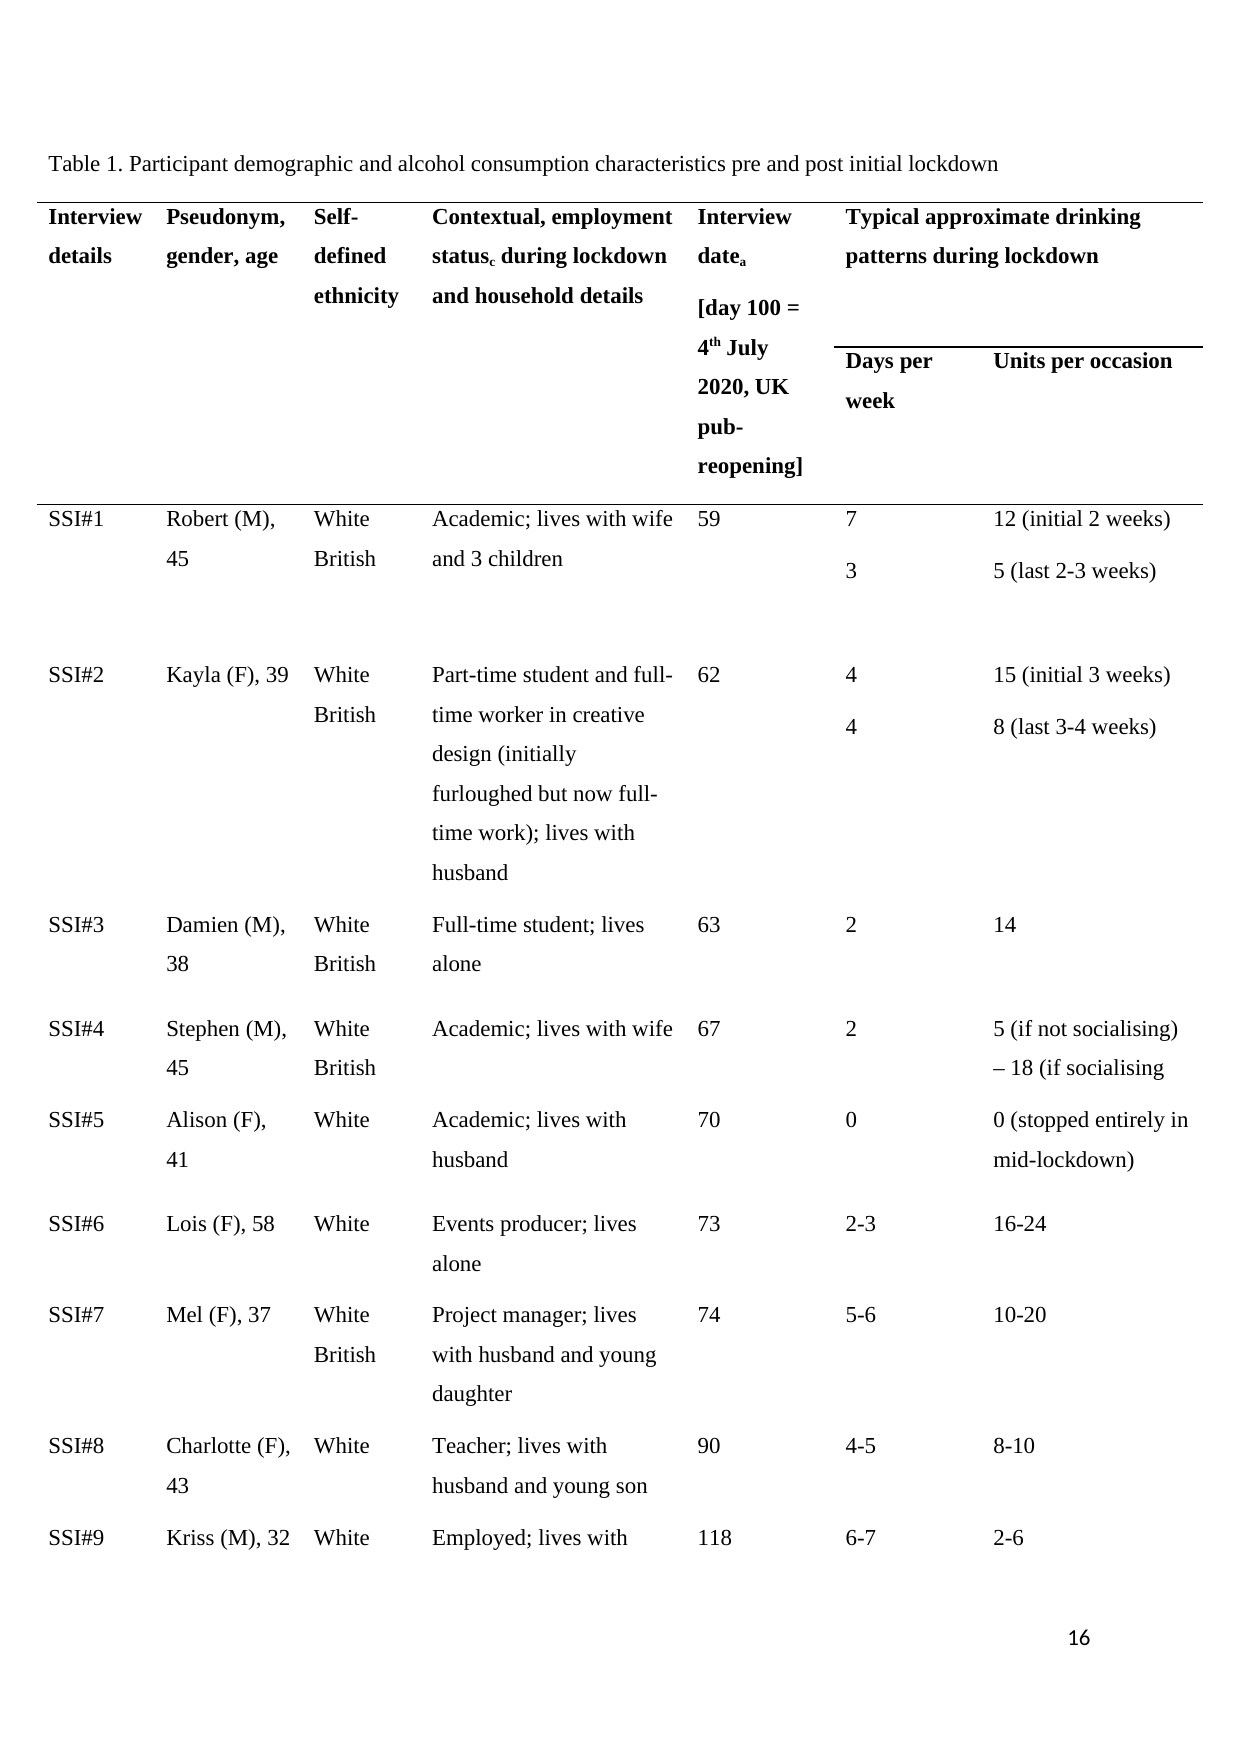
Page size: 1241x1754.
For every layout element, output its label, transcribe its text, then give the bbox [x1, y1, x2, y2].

table_cell 4 4 [834, 661, 982, 911]
table_cell White British [303, 661, 421, 911]
table_cell White British [303, 505, 421, 661]
table_cell Self-defined ethnicity [303, 203, 421, 504]
table_cell SSI#7 [37, 1302, 155, 1432]
table_cell White [303, 1210, 421, 1302]
table_cell Teacher; lives with husband and young son [421, 1433, 686, 1524]
table_cell SSI#4 [37, 1015, 155, 1106]
table_cell White [303, 1433, 421, 1524]
table_cell Charlotte (F), 43 [155, 1433, 302, 1524]
table_cell SSI#9 [37, 1524, 155, 1576]
table_cell 73 [686, 1210, 834, 1302]
table_cell Damien (M), 38 [155, 911, 302, 1015]
table_cell 0 [834, 1106, 982, 1210]
table_cell SSI#3 [37, 911, 155, 1015]
table_cell White [303, 1106, 421, 1210]
table_cell SSI#2 [37, 661, 155, 911]
table_cell 74 [686, 1302, 834, 1432]
table_cell Academic; lives with husband [421, 1106, 686, 1210]
table_cell 6-7 [834, 1524, 982, 1576]
table_cell 62 [686, 661, 834, 911]
table_cell Academic; lives with wife and 3 children [421, 505, 686, 661]
table_cell Robert (M), 45 [155, 505, 302, 661]
table_cell 16-24 [982, 1210, 1203, 1302]
table_cell 2-6 [982, 1524, 1203, 1576]
table_cell 90 [686, 1433, 834, 1524]
table_cell Full-time student; lives alone [421, 911, 686, 1015]
table_cell 10-20 [982, 1302, 1203, 1432]
table_cell White British [303, 1302, 421, 1432]
table_cell 12 (initial 2 weeks) 5 (last 2-3 weeks) [982, 505, 1203, 661]
table_cell SSI#8 [37, 1433, 155, 1524]
table_cell Units per occasion [982, 348, 1203, 504]
table_cell 2-3 [834, 1210, 982, 1302]
table_cell Events producer; lives alone [421, 1210, 686, 1302]
table_cell Academic; lives with wife [421, 1015, 686, 1106]
table_cell Lois (F), 58 [155, 1210, 302, 1302]
table_cell 5-6 [834, 1302, 982, 1432]
table_cell Kayla (F), 39 [155, 661, 302, 911]
table_cell Interview details [37, 203, 155, 504]
table_cell 14 [982, 911, 1203, 1015]
table_cell 70 [686, 1106, 834, 1210]
table_cell 5 (if not socialising) – 18 (if socialising [982, 1015, 1203, 1106]
table_cell SSI#6 [37, 1210, 155, 1302]
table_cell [421, 1524, 686, 1576]
table_cell Pseudonym, gender, age [155, 203, 302, 504]
table_cell Typical approximate drinking patterns during lockdown [834, 203, 1203, 346]
table_cell 67 [686, 1015, 834, 1106]
table_cell 0 (stopped entirely in mid-lockdown) [982, 1106, 1203, 1210]
table_cell 2 [834, 911, 982, 1015]
table_cell Interview datea [day 100 = 4th July 2020, UK pub-reopening] [686, 203, 834, 504]
table_cell 63 [686, 911, 834, 1015]
table_cell 15 (initial 3 weeks) 8 (last 3-4 weeks) [982, 661, 1203, 911]
table_cell White British [303, 911, 421, 1015]
table_cell Days per week [834, 348, 982, 504]
table_cell Kriss (M), 32 [155, 1524, 302, 1576]
table_header Table 1. Participant demographic and alcohol consumption characteristics pre and post initial lockdown [37, 150, 1203, 202]
table_cell Mel (F), 37 [155, 1302, 302, 1432]
table_cell Project manager; lives with husband and young daughter [421, 1302, 686, 1432]
table_cell Stephen (M), 45 [155, 1015, 302, 1106]
table_cell 59 [686, 505, 834, 661]
table_cell White British [303, 1524, 421, 1576]
table_cell Alison (F), 41 [155, 1106, 302, 1210]
table_cell 8-10 [982, 1433, 1203, 1524]
table_cell 2 [834, 1015, 982, 1106]
table_cell 4-5 [834, 1433, 982, 1524]
table_cell SSI#1 [37, 505, 155, 661]
table_cell Contextual, employment statusc during lockdown and household details [421, 203, 686, 504]
table_cell 118 [686, 1524, 834, 1576]
table_cell White British [303, 1015, 421, 1106]
table_cell SSI#5 [37, 1106, 155, 1210]
table_cell Part-time student and full-time worker in creative design (initially furloughed but now full-time work); lives with husband [421, 661, 686, 911]
table_cell 7 3 [834, 505, 982, 661]
